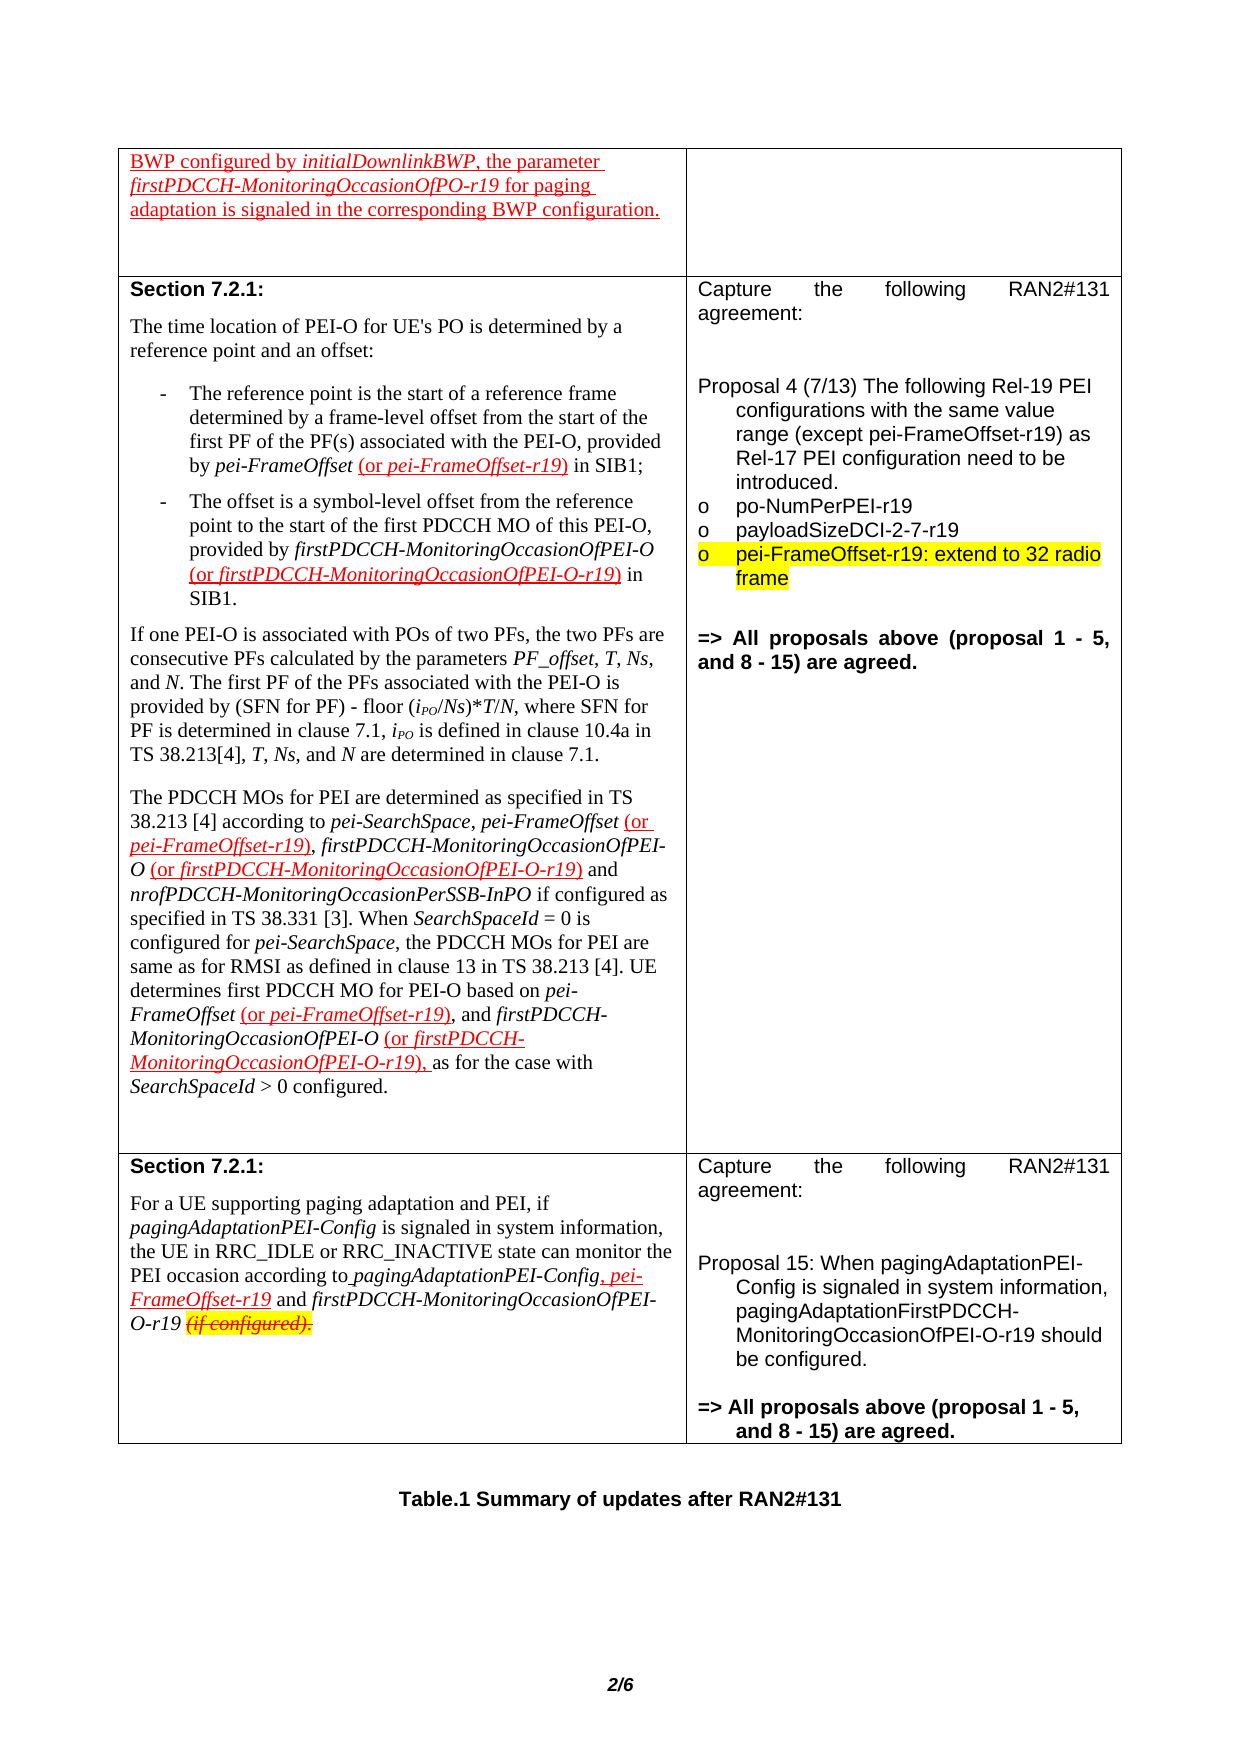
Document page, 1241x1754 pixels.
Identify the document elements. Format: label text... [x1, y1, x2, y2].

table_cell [687, 149, 1121, 276]
table_cell Capture the following RAN2#131 agreement: Proposal 15: When pagingAdaptationPEI-Config is signaled in system information, pagingAdaptationFirstPDCCH-MonitoringOccasionOfPEI-O-r19 should be configured. => All proposals above (proposal 1 - 5, and 8 - 15) are agreed. [687, 1154, 1121, 1443]
table_cell Capture the following RAN2#131 agreement: Proposal 4 (7/13) The following Rel-19 PEI configurations with the same value range (except pei-FrameOffset-r19) as Rel-17 PEI configuration need to be introduced. o po-NumPerPEI-r19 o payloadSizeDCI-2-7-r19 o pei-FrameOffset-r19: extend to 32 radio frame => All proposals above (proposal 1 - 5, and 8 - 15) are agreed. [687, 277, 1121, 1153]
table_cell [119, 149, 686, 276]
table_cell Section 7.2.1: The time location of PEI-O for UE's PO is determined by a reference point and an offset: - The reference point is the start of a reference frame determined by a frame-level offset from the start of the first PF of the PF(s) associated with the PEI-O, provided by pei-FrameOffset (or pei-FrameOffset-r19) in SIB1; - The offset is a symbol-level offset from the reference point to the start of the first PDCCH MO of this PEI-O, provided by firstPDCCH-MonitoringOccasionOfPEI-O (or firstPDCCH-MonitoringOccasionOfPEI-O-r19) in SIB1. If one PEI-O is associated with POs of two PFs, the two PFs are consecutive PFs calculated by the parameters PF_offset, T, Ns, and N. The first PF of the PFs associated with the PEI-O is provided by (SFN for PF) - floor (iPO/Ns)*T/N, where SFN for PF is determined in clause 7.1, iPO is defined in clause 10.4a in TS 38.213[4], T, Ns, and N are determined in clause 7.1. The PDCCH MOs for PEI are determined as specified in TS 38.213 [4] according to pei-SearchSpace, pei-FrameOffset (or pei-FrameOffset-r19), firstPDCCH-MonitoringOccasionOfPEI-O (or firstPDCCH-MonitoringOccasionOfPEI-O-r19) and nrofPDCCH-MonitoringOccasionPerSSB-InPO if configured as specified in TS 38.331 [3]. When SearchSpaceId = 0 is configured for pei-SearchSpace, the PDCCH MOs for PEI are same as for RMSI as defined in clause 13 in TS 38.213 [4]. UE determines first PDCCH MO for PEI-O based on pei-FrameOffset (or pei-FrameOffset-r19), and firstPDCCH-MonitoringOccasionOfPEI-O (or firstPDCCH-MonitoringOccasionOfPEI-O-r19), as for the case with SearchSpaceId > 0 configured. [119, 277, 686, 1153]
table_cell Section 7.2.1: For a UE supporting paging adaptation and PEI, if pagingAdaptationPEI-Config is signaled in system information, the UE in RRC_IDLE or RRC_INACTIVE state can monitor the PEI occasion according to pagingAdaptationPEI-Config, pei-FrameOffset-r19 and firstPDCCH-MonitoringOccasionOfPEI-O-r19 (if configured). [119, 1154, 686, 1443]
text Table.1 Summary of updates after RAN2#131 [118, 1487, 1122, 1511]
